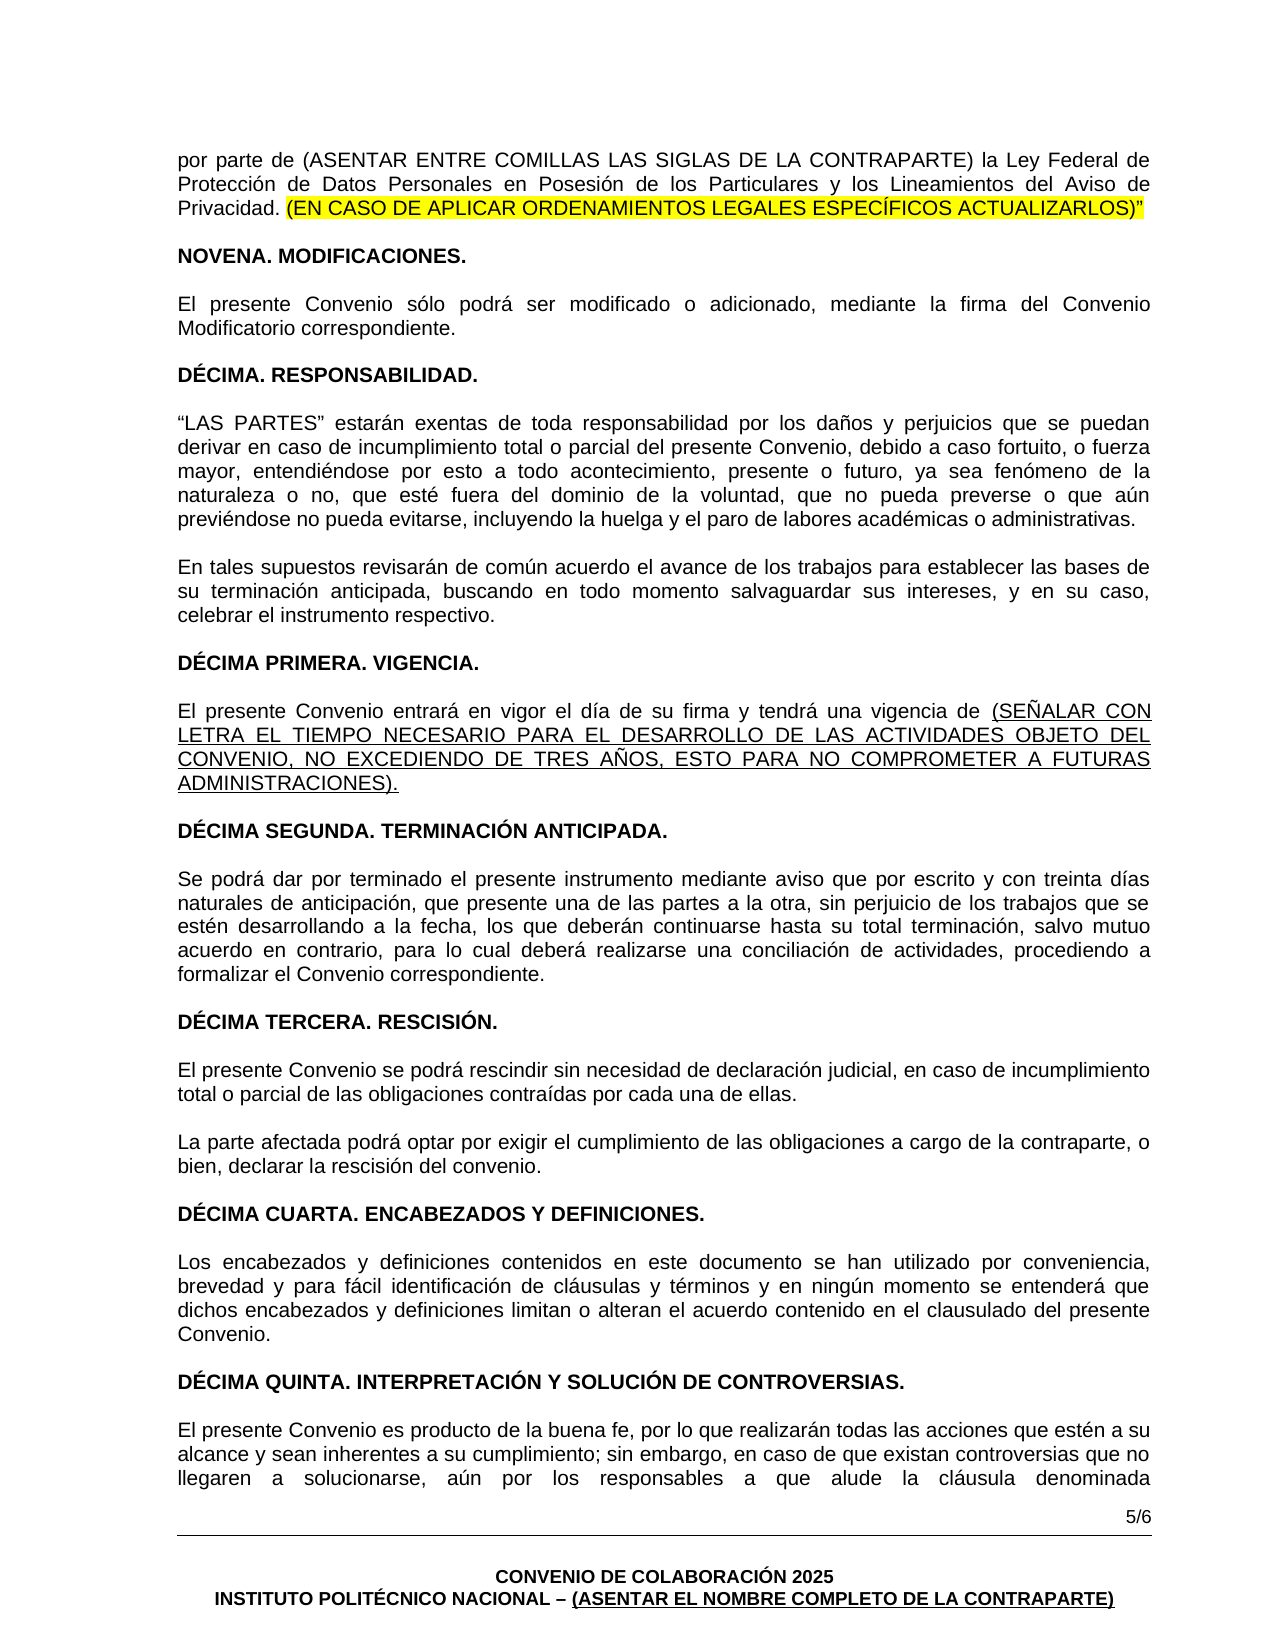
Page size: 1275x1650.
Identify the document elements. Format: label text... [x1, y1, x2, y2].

text DÉCIMA TERCERA. RESCISIÓN. [177, 1010, 1152, 1034]
text DÉCIMA CUARTA. ENCABEZADOS Y DEFINICIONES. [177, 1202, 1152, 1226]
text La parte afectada podrá optar por exigir el cumplimiento de las obligaciones a cargo de la contraparte, o bien, declarar la rescisión del convenio. [177, 1130, 1152, 1178]
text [177, 1417, 1152, 1489]
text En tales supuestos revisarán de común acuerdo el avance de los trabajos para establecer las bases de su terminación anticipada, buscando en todo momento salvaguardar sus intereses, y en su caso, celebrar el instrumento respectivo. [177, 555, 1152, 627]
text NOVENA. MODIFICACIONES. [177, 243, 1152, 267]
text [177, 148, 1152, 219]
text El presente Convenio se podrá rescindir sin necesidad de declaración judicial, en caso de incumplimiento total o parcial de las obligaciones contraídas por cada una de ellas. [177, 1058, 1152, 1106]
text “LAS PARTES” estarán exentas de toda responsabilidad por los daños y perjuicios que se puedan derivar en caso de incumplimiento total o parcial del presente Convenio, debido a caso fortuito, o fuerza mayor, entendiéndose por esto a todo acontecimiento, presente o futuro, ya sea fenómeno de la naturaleza o no, que esté fuera del dominio de la voluntad, que no pueda preverse o que aún previéndose no pueda evitarse, incluyendo la huelga y el paro de labores académicas o administrativas. [177, 411, 1152, 531]
text DÉCIMA PRIMERA. VIGENCIA. [177, 651, 1152, 675]
text DÉCIMA. RESPONSABILIDAD. [177, 363, 1152, 387]
text El presente Convenio sólo podrá ser modificado o adicionado, mediante la firma del Convenio Modificatorio correspondiente. [177, 291, 1152, 339]
text Los encabezados y definiciones contenidos en este documento se han utilizado por conveniencia, brevedad y para fácil identificación de cláusulas y términos y en ningún momento se entenderá que dichos encabezados y definiciones limitan o alteran el acuerdo contenido en el clausulado del presente Convenio. [177, 1250, 1152, 1346]
text DÉCIMA SEGUNDA. TERMINACIÓN ANTICIPADA. [177, 818, 1152, 842]
text DÉCIMA QUINTA. INTERPRETACIÓN Y SOLUCIÓN DE CONTROVERSIAS. [177, 1369, 1152, 1393]
text El presente Convenio entrará en vigor el día de su firma y tendrá una vigencia de (SEÑALAR CON LETRA EL TIEMPO NECESARIO PARA EL DESARROLLO DE LAS ACTIVIDADES OBJETO DEL CONVENIO, NO EXCEDIENDO DE TRES AÑOS, ESTO PARA NO COMPROMETER A FUTURAS ADMINISTRACIONES). [177, 699, 1152, 794]
text Se podrá dar por terminado el presente instrumento mediante aviso que por escrito y con treinta días naturales de anticipación, que presente una de las partes a la otra, sin perjuicio de los trabajos que se estén desarrollando a la fecha, los que deberán continuarse hasta su total terminación, salvo mutuo acuerdo en contrario, para lo cual deberá realizarse una conciliación de actividades, procediendo a formalizar el Convenio correspondiente. [177, 866, 1152, 986]
